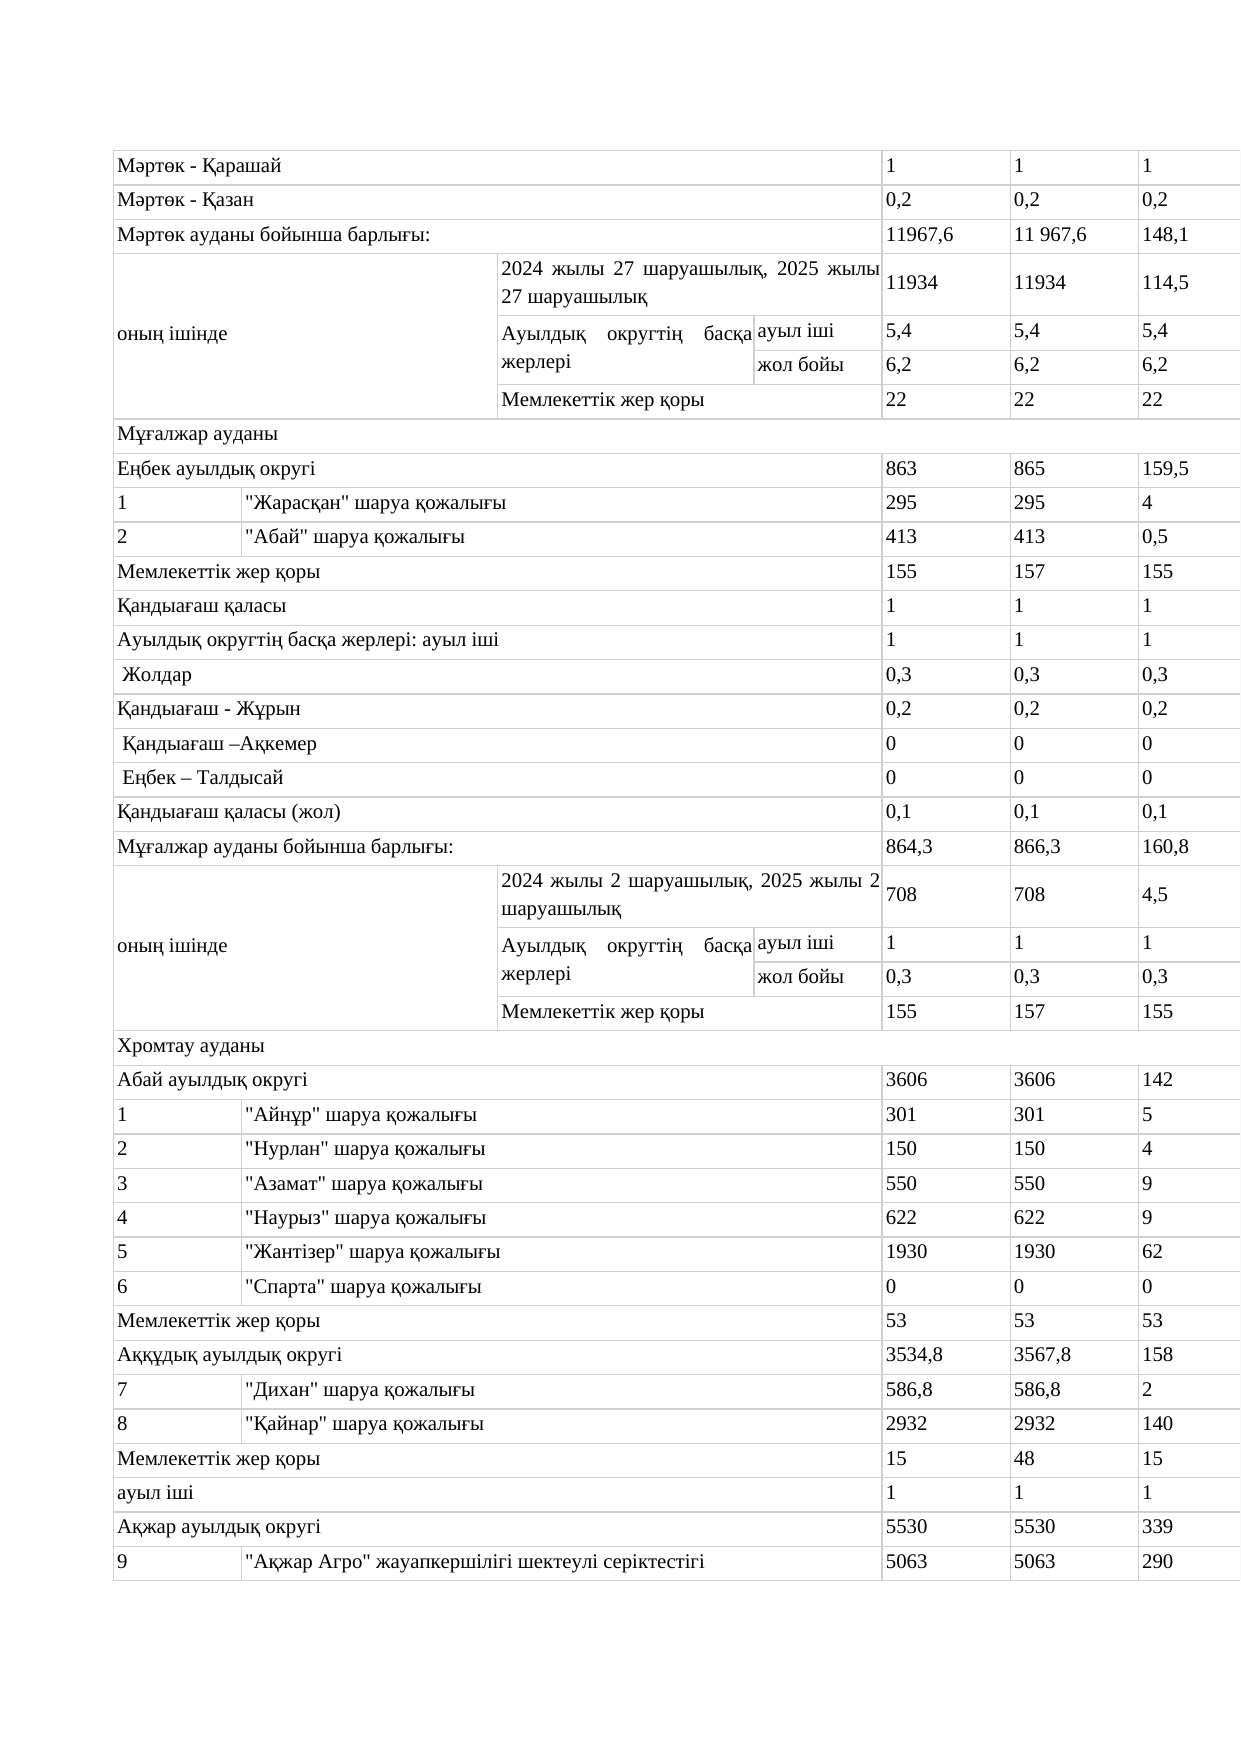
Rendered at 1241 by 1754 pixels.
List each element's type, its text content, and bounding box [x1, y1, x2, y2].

table_cell "Айнұр" шаруа қожалығы [242, 1100, 881, 1133]
table_cell 2 [114, 1135, 241, 1168]
table_cell 0,2 [883, 695, 1010, 728]
table_cell 586,8 [1011, 1375, 1138, 1408]
table_cell 157 [1011, 997, 1138, 1030]
table_cell 0,2 [1139, 695, 1240, 728]
table_cell 5530 [1011, 1513, 1138, 1546]
table_cell 22 [1011, 385, 1138, 418]
table_cell Қандыағаш - Жұрын [114, 695, 881, 728]
table_cell 0 [883, 729, 1010, 762]
table_cell 1 [883, 591, 1010, 624]
table_cell Мемлекеттік жер қоры [498, 997, 881, 1030]
table_cell Жолдар [114, 660, 881, 693]
table_cell 11934 [1011, 254, 1138, 315]
table_cell 550 [883, 1169, 1010, 1202]
table_cell 1 [1139, 591, 1240, 624]
table_cell Еңбек ауылдық округі [114, 454, 881, 487]
table_cell 866,3 [1011, 832, 1138, 865]
table_cell 863 [883, 454, 1010, 487]
table_cell 0,2 [883, 186, 1010, 219]
table_cell ауыл іші [114, 1478, 881, 1511]
table_cell 622 [883, 1203, 1010, 1236]
table_cell 155 [883, 557, 1010, 590]
table_cell 865 [1011, 454, 1138, 487]
table_cell Еңбек – Талдысай [114, 763, 881, 796]
table_cell 0 [883, 1272, 1010, 1305]
table_cell 550 [1011, 1169, 1138, 1202]
table_cell "Спарта" шаруа қожалығы [242, 1272, 881, 1305]
table_cell 0,3 [1011, 660, 1138, 693]
table_cell 2 [1139, 1375, 1240, 1408]
table_cell ауыл іші [755, 928, 881, 961]
table_cell 2 [114, 523, 241, 556]
table_cell 0,2 [1011, 186, 1138, 219]
table_cell 11 967,6 [1011, 220, 1138, 253]
table_cell 3606 [1011, 1066, 1138, 1099]
table_cell 1 [114, 1100, 241, 1133]
table_cell 5 [114, 1238, 241, 1271]
table_cell 0,3 [883, 660, 1010, 693]
table_cell 3567,8 [1011, 1341, 1138, 1374]
table_cell Қандыағаш –Ақкемер [114, 729, 881, 762]
table_cell 11967,6 [883, 220, 1010, 253]
table_cell 0,2 [1139, 186, 1240, 219]
table_cell "Наурыз" шаруа қожалығы [242, 1203, 881, 1236]
table_cell 1 [1011, 928, 1138, 961]
table_cell 4 [114, 1203, 241, 1236]
table_cell оның ішінде [114, 866, 497, 1030]
table_cell 339 [1139, 1513, 1240, 1546]
table_cell 301 [883, 1100, 1010, 1133]
table_cell "Жантізер" шаруа қожалығы [242, 1238, 881, 1271]
table_cell 1 [883, 928, 1010, 961]
table_cell 5063 [1011, 1547, 1138, 1580]
table_cell 9 [1139, 1203, 1240, 1236]
table_cell 3534,8 [883, 1341, 1010, 1374]
table_cell 0 [1139, 763, 1240, 796]
table_cell Аққұдық ауылдық округі [114, 1341, 881, 1374]
table_cell 157 [1011, 557, 1138, 590]
table_cell 1 [883, 151, 1010, 184]
table_cell 22 [1139, 385, 1240, 418]
table_cell "Абай" шаруа қожалығы [242, 523, 881, 556]
table_cell 142 [1139, 1066, 1240, 1099]
table_cell 15 [883, 1444, 1010, 1477]
table_cell 140 [1139, 1410, 1240, 1443]
table_cell 0 [1139, 729, 1240, 762]
table_cell Мәртөк - Қарашай [114, 151, 881, 184]
table_cell 0 [883, 763, 1010, 796]
table_cell 5,4 [1139, 316, 1240, 349]
table_cell 0,3 [1139, 660, 1240, 693]
table_cell 148,1 [1139, 220, 1240, 253]
table_cell 8 [114, 1410, 241, 1443]
table_cell Мәртөк - Қазан [114, 186, 881, 219]
table_cell Абай ауылдық округі [114, 1066, 881, 1099]
table_cell 150 [883, 1135, 1010, 1168]
table_cell 5 [1139, 1100, 1240, 1133]
table_cell 2024 жылы 2 шаруашылық, 2025 жылы 2 шаруашылық [498, 866, 881, 927]
table_cell 1 [1011, 1478, 1138, 1511]
table_cell Мәртөк ауданы бойынша барлығы: [114, 220, 881, 253]
table_cell 1 [1139, 626, 1240, 659]
table_cell Мемлекеттік жер қоры [498, 385, 881, 418]
table_cell 1 [114, 488, 241, 521]
table_cell 413 [883, 523, 1010, 556]
table_cell 1 [1139, 1478, 1240, 1511]
table_cell 9 [1139, 1169, 1240, 1202]
table_cell 114,5 [1139, 254, 1240, 315]
table_cell жол бойы [755, 963, 881, 996]
table_cell 3 [114, 1169, 241, 1202]
table_cell 0 [1011, 1272, 1138, 1305]
table_cell "Дихан" шаруа қожалығы [242, 1375, 881, 1408]
table_cell 158 [1139, 1341, 1240, 1374]
table_cell 708 [883, 866, 1010, 927]
table_cell 53 [883, 1306, 1010, 1339]
table_cell "Қайнар" шаруа қожалығы [242, 1410, 881, 1443]
table_cell 7 [114, 1375, 241, 1408]
table_cell 1 [883, 1478, 1010, 1511]
table_cell Мұғалжар ауданы [114, 420, 1240, 453]
table_cell 159,5 [1139, 454, 1240, 487]
table_cell 4,5 [1139, 866, 1240, 927]
table_cell "Азамат" шаруа қожалығы [242, 1169, 881, 1202]
table_cell 155 [1139, 997, 1240, 1030]
table_cell 9 [114, 1547, 241, 1580]
table_cell 622 [1011, 1203, 1138, 1236]
table_cell 5,4 [883, 316, 1010, 349]
table_cell 1 [883, 626, 1010, 659]
table_cell Ауылдық округтің басқа жерлері [498, 316, 753, 384]
table_cell 295 [883, 488, 1010, 521]
table_cell 3606 [883, 1066, 1010, 1099]
table_cell 0,3 [1139, 963, 1240, 996]
table_cell Хромтау ауданы [114, 1031, 1240, 1064]
table_cell 0 [1011, 763, 1138, 796]
table_cell Мемлекеттік жер қоры [114, 1444, 881, 1477]
table_cell 1 [1139, 151, 1240, 184]
table_cell 1930 [1011, 1238, 1138, 1271]
table_cell Қандыағаш қаласы (жол) [114, 798, 881, 831]
table_cell 1 [1139, 928, 1240, 961]
table_cell 413 [1011, 523, 1138, 556]
table_cell 1 [1011, 626, 1138, 659]
table_cell 2932 [883, 1410, 1010, 1443]
table_cell 0,1 [1139, 798, 1240, 831]
table_cell 15 [1139, 1444, 1240, 1477]
table_cell 708 [1011, 866, 1138, 927]
table_cell 6,2 [1011, 351, 1138, 384]
table_cell 5530 [883, 1513, 1010, 1546]
table_cell 295 [1011, 488, 1138, 521]
table_cell Мұғалжар ауданы бойынша барлығы: [114, 832, 881, 865]
table_cell ауыл іші [755, 316, 881, 349]
table_cell "Жарасқан" шаруа қожалығы [242, 488, 881, 521]
table_cell 22 [883, 385, 1010, 418]
table_cell 864,3 [883, 832, 1010, 865]
table_cell 0,5 [1139, 523, 1240, 556]
table_cell 2024 жылы 27 шаруашылық, 2025 жылы 27 шаруашылық [498, 254, 881, 315]
table_cell "Нурлан" шаруа қожалығы [242, 1135, 881, 1168]
table_cell 150 [1011, 1135, 1138, 1168]
table_cell 5,4 [1011, 316, 1138, 349]
table_cell 53 [1011, 1306, 1138, 1339]
table_cell 0,2 [1011, 695, 1138, 728]
table_cell 160,8 [1139, 832, 1240, 865]
table_cell 0,3 [883, 963, 1010, 996]
table_cell 290 [1139, 1547, 1240, 1580]
table_cell 4 [1139, 1135, 1240, 1168]
table_cell 155 [1139, 557, 1240, 590]
table_cell 0,3 [1011, 963, 1138, 996]
table_cell оның ішінде [114, 254, 497, 418]
table_cell 48 [1011, 1444, 1138, 1477]
table_cell "Ақжар Агро" жауапкершілігі шектеулі серіктестігі [242, 1547, 881, 1580]
table_cell Ауылдық округтің басқа жерлері [498, 928, 753, 996]
table_cell 586,8 [883, 1375, 1010, 1408]
table_cell жол бойы [755, 351, 881, 384]
table_cell Мемлекеттік жер қоры [114, 557, 881, 590]
table_cell 4 [1139, 488, 1240, 521]
table_cell 0,1 [883, 798, 1010, 831]
table_cell 0 [1139, 1272, 1240, 1305]
table_cell 1 [1011, 591, 1138, 624]
table_cell 2932 [1011, 1410, 1138, 1443]
table_cell 6,2 [1139, 351, 1240, 384]
table_cell Қандыағаш қаласы [114, 591, 881, 624]
table_cell 1 [1011, 151, 1138, 184]
table_cell 0,1 [1011, 798, 1138, 831]
table_cell 155 [883, 997, 1010, 1030]
table_cell 6,2 [883, 351, 1010, 384]
table_cell Мемлекеттік жер қоры [114, 1306, 881, 1339]
table_cell 6 [114, 1272, 241, 1305]
table_cell Ауылдық округтің басқа жерлері: ауыл іші [114, 626, 881, 659]
table_cell 301 [1011, 1100, 1138, 1133]
table_cell 5063 [883, 1547, 1010, 1580]
table_cell 11934 [883, 254, 1010, 315]
table_cell 0 [1011, 729, 1138, 762]
table_cell 53 [1139, 1306, 1240, 1339]
table_cell 62 [1139, 1238, 1240, 1271]
table_cell Ақжар ауылдық округі [114, 1513, 881, 1546]
table_cell 1930 [883, 1238, 1010, 1271]
